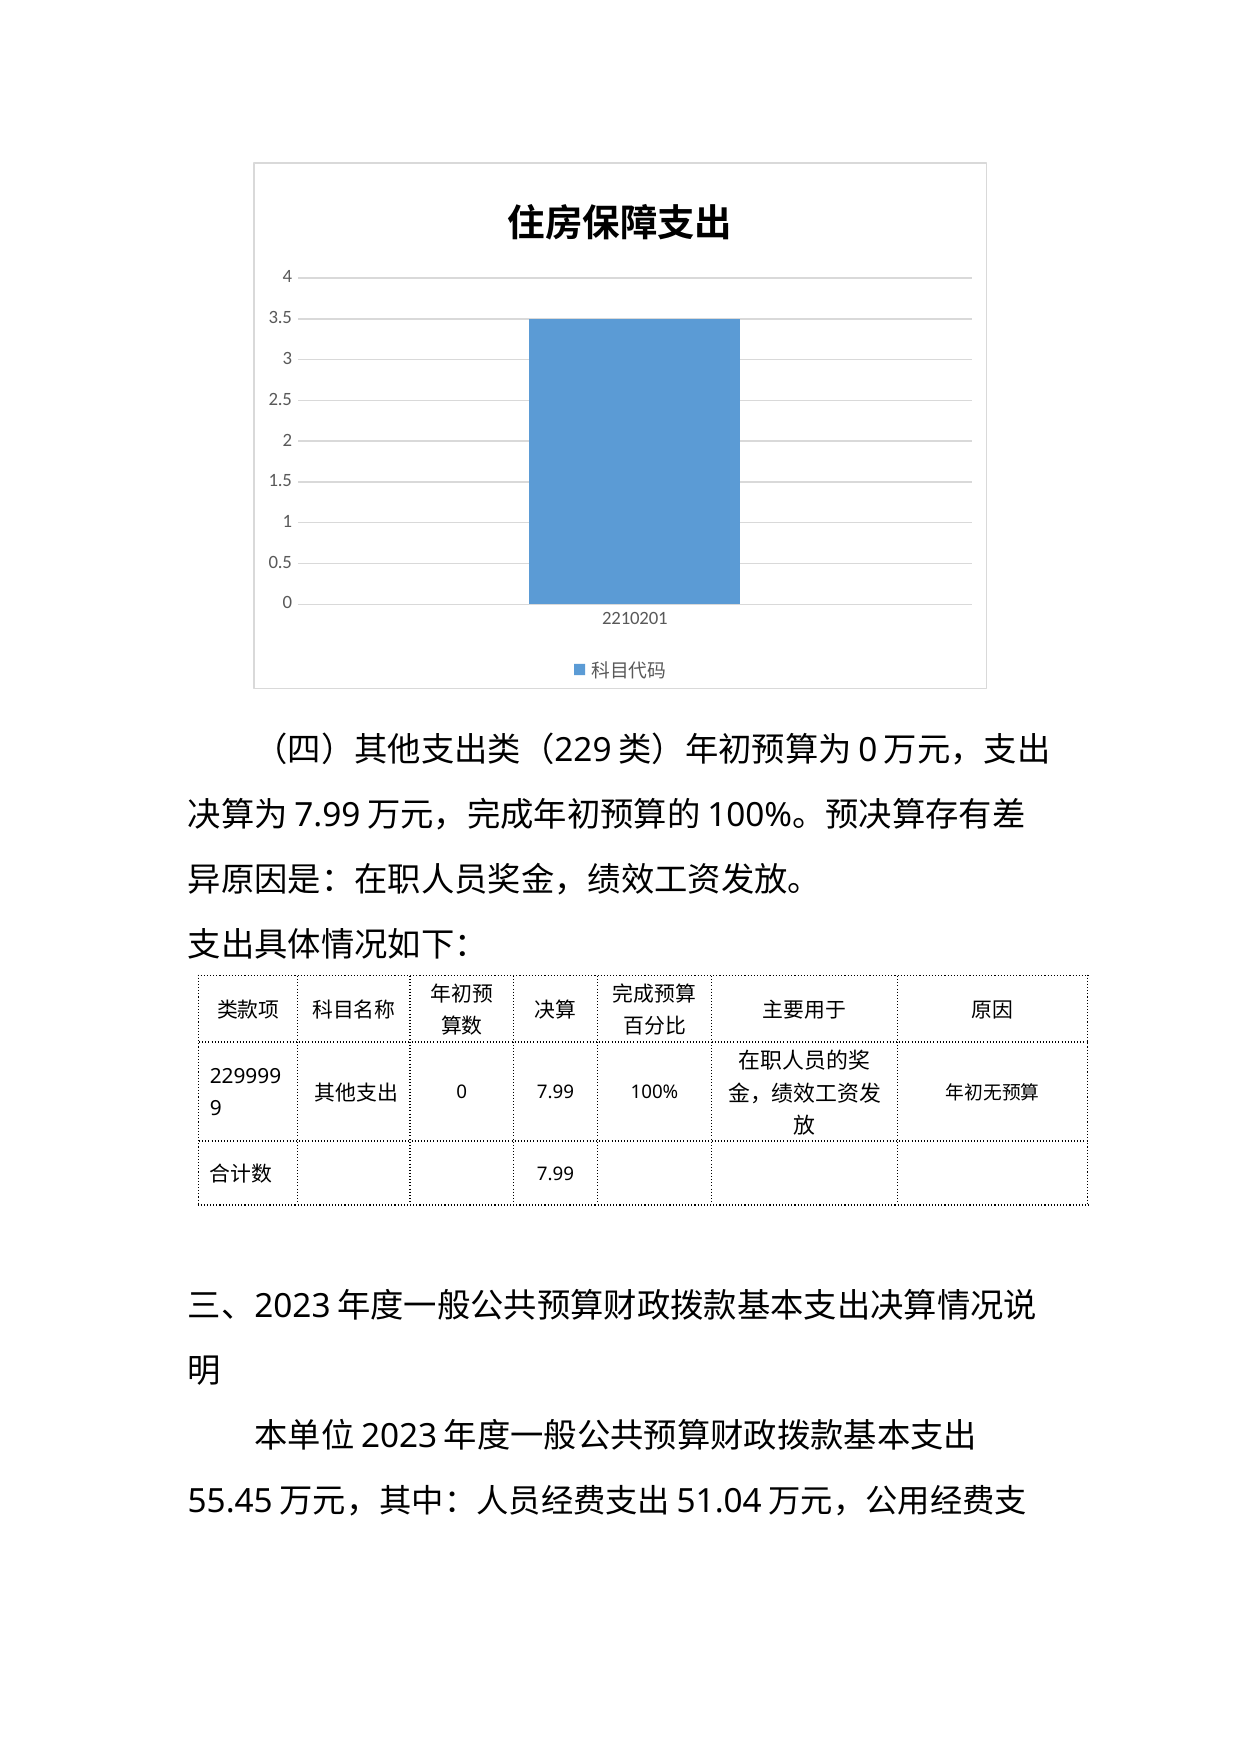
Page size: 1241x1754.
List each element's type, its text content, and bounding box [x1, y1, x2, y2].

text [187, 1401, 1053, 1531]
table_cell 在职人员的奖金，绩效工资发放 [711, 1041, 897, 1140]
list （四）其他支出类（229类）年初预算为0万元，支出决算为7.99万元，完成年初预算的100%。预决算存有差异原因是：在职人员奖金，绩效工资发放。 [187, 714, 1053, 909]
table_cell 2299999 [198, 1041, 298, 1140]
table_header 主要用于 [711, 975, 897, 1041]
text 三、2023年度一般公共预算财政拨款基本支出决算情况说明 [187, 1271, 1053, 1401]
text 支出具体情况如下： [187, 909, 1053, 974]
table_header 完成预算百分比 [597, 975, 711, 1041]
table_cell [410, 1140, 513, 1204]
table_cell [897, 1140, 1087, 1204]
table_header 决算 [513, 975, 597, 1041]
table_cell [298, 1140, 410, 1204]
table_header 类款项 [198, 975, 298, 1041]
table_cell 其他支出 [298, 1041, 410, 1140]
table_cell 7.99 [513, 1140, 597, 1204]
table_cell [597, 1140, 711, 1204]
table_header 年初预算数 [410, 975, 513, 1041]
table_cell 0 [410, 1041, 513, 1140]
table_cell 年初无预算 [897, 1041, 1087, 1140]
table_cell 7.99 [513, 1041, 597, 1140]
table_cell 合计数 [198, 1140, 298, 1204]
table_cell 100% [597, 1041, 711, 1140]
table_header 科目名称 [298, 975, 410, 1041]
table_cell [711, 1140, 897, 1204]
table_header 原因 [897, 975, 1087, 1041]
